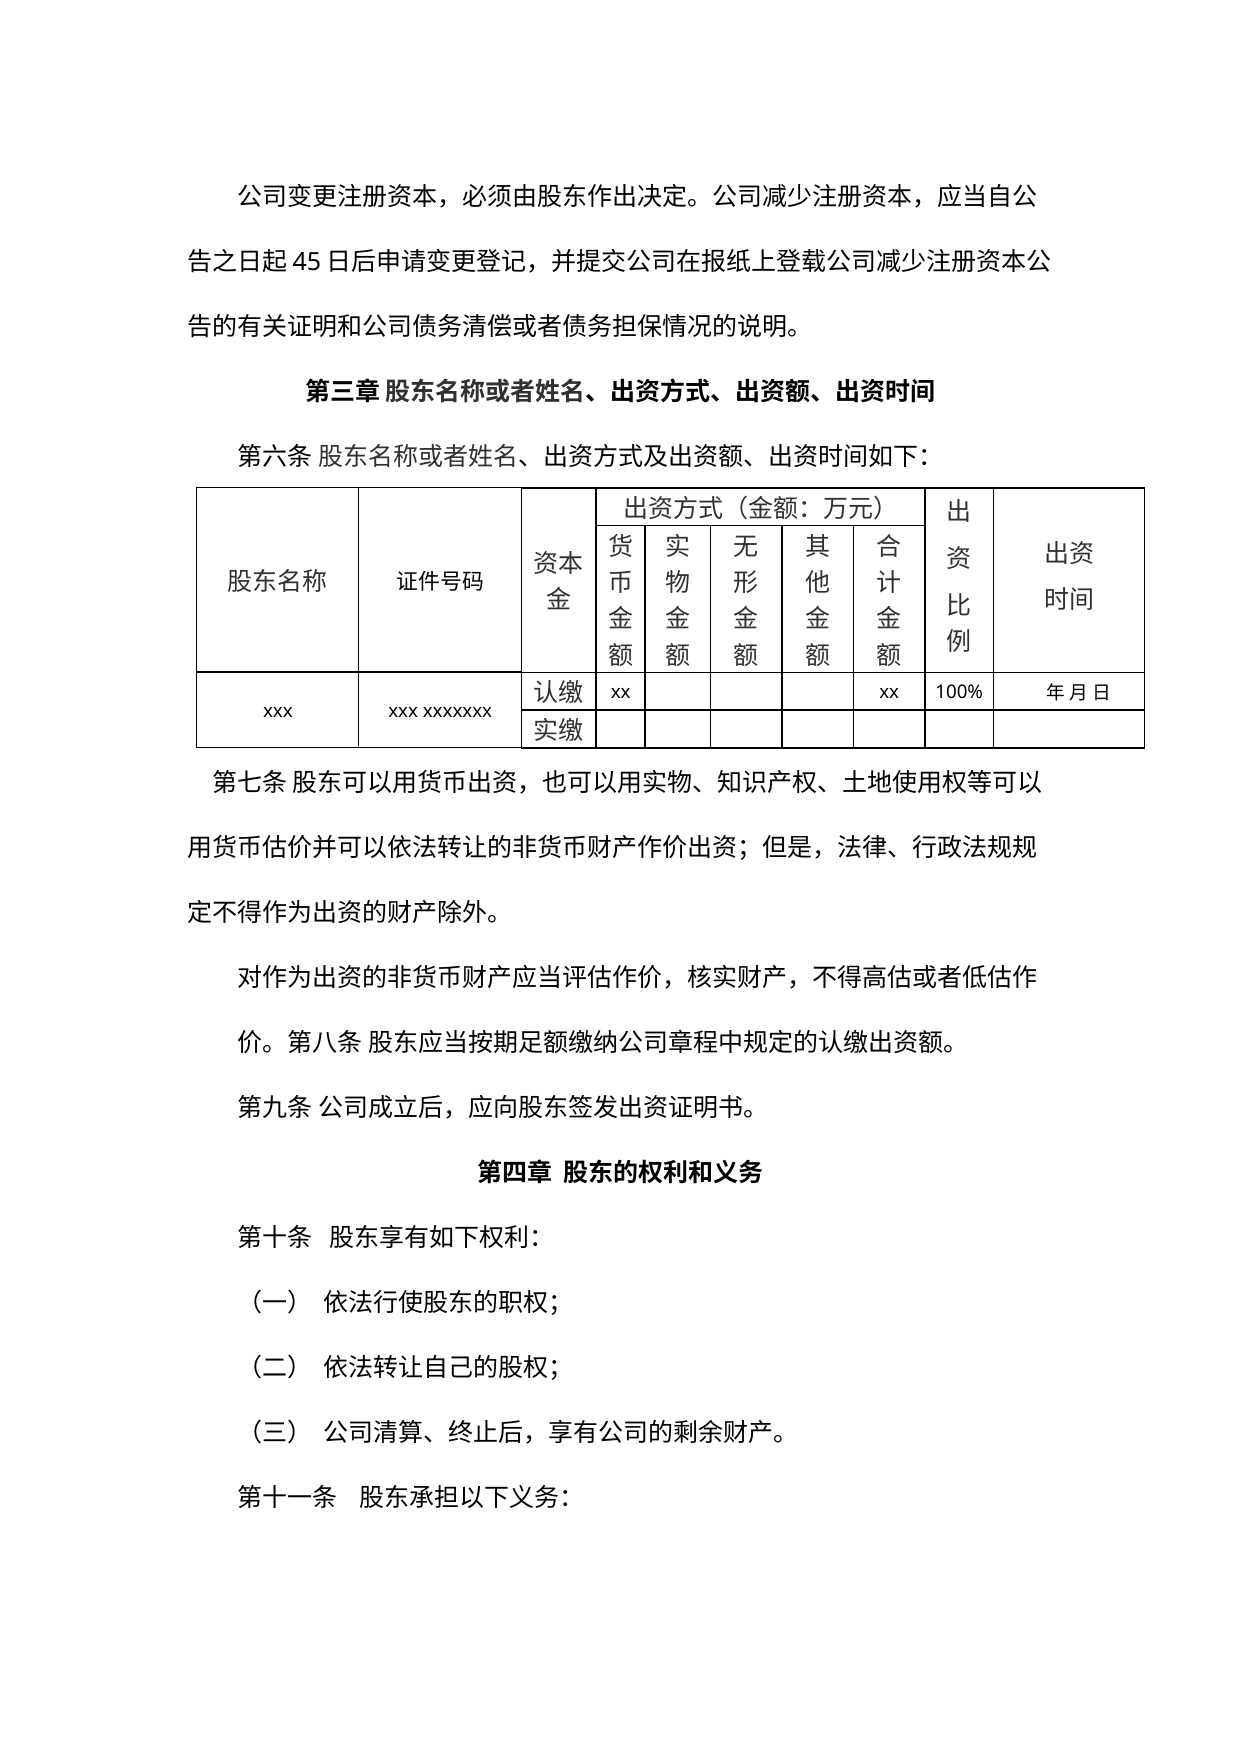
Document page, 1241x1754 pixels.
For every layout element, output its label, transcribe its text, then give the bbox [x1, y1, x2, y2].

text （三） 公司清算、终止后，享有公司的剩余财产。 [187, 1398, 1053, 1463]
text 对作为出资的非货币财产应当评估作价，核实财产，不得高估或者低估作价。第八条 股东应当按期足额缴纳公司章程中规定的认缴出资额。 [237, 943, 1053, 1073]
table_cell xxx xxxxxxx [359, 673, 521, 747]
table_cell xxx [197, 673, 359, 747]
table_cell [926, 711, 993, 747]
table_cell 100% [926, 673, 993, 709]
text 第七条 股东可以用货币出资，也可以用实物、知识产权、土地使用权等可以用货币估价并可以依法转让的非货币财产作价出资；但是，法律、行政法规规定不得作为出资的财产除外。 [187, 748, 1053, 943]
table_cell [711, 673, 781, 709]
table_cell [711, 711, 781, 747]
table_cell [854, 711, 924, 747]
table_cell 实缴 [522, 711, 595, 747]
table_cell xx [597, 673, 644, 709]
table_header 证件号码 [359, 488, 521, 671]
text （二） 依法转让自己的股权； [187, 1333, 1053, 1398]
table_cell [994, 711, 1144, 747]
table_cell 认缴 [522, 673, 595, 709]
table_header 出资 时间 [994, 489, 1144, 671]
table_cell xx [854, 673, 924, 709]
table_cell 合计金额 [854, 526, 924, 671]
table_cell 其他金额 [783, 526, 853, 671]
text 第十一条 股东承担以下义务： [187, 1463, 1053, 1528]
text 公司变更注册资本，必须由股东作出决定。公司减少注册资本，应当自公告之日起45日后申请变更登记，并提交公司在报纸上登载公司减少注册资本公告的有关证明和公司债务清偿或者债务担保情况的说明。 [187, 162, 1053, 357]
table_cell [783, 711, 853, 747]
table_header 股东名称 [197, 488, 358, 671]
table_cell [646, 711, 710, 747]
text 第十条 股东享有如下权利： [187, 1203, 1053, 1268]
table_header 出 资 比例 [926, 489, 993, 671]
text 第三章 股东名称或者姓名、出资方式、出资额、出资时间 [187, 357, 1053, 422]
text 第四章 股东的权利和义务 [187, 1138, 1053, 1203]
table_header 资本金 [522, 489, 595, 671]
text 第九条 公司成立后，应向股东签发出资证明书。 [237, 1073, 1053, 1138]
table_cell 实物金额 [646, 526, 710, 671]
table_cell [783, 673, 853, 709]
table_cell 无形金额 [711, 526, 781, 671]
table_cell [597, 711, 644, 747]
table_header 出资方式（金额：万元） [597, 489, 924, 525]
text 第六条 股东名称或者姓名、出资方式及出资额、出资时间如下： [187, 422, 1053, 487]
text （一） 依法行使股东的职权； [187, 1268, 1053, 1333]
table_cell 货币金额 [597, 526, 644, 671]
table_cell 年 月 日 [994, 673, 1144, 709]
table_cell [646, 673, 710, 709]
